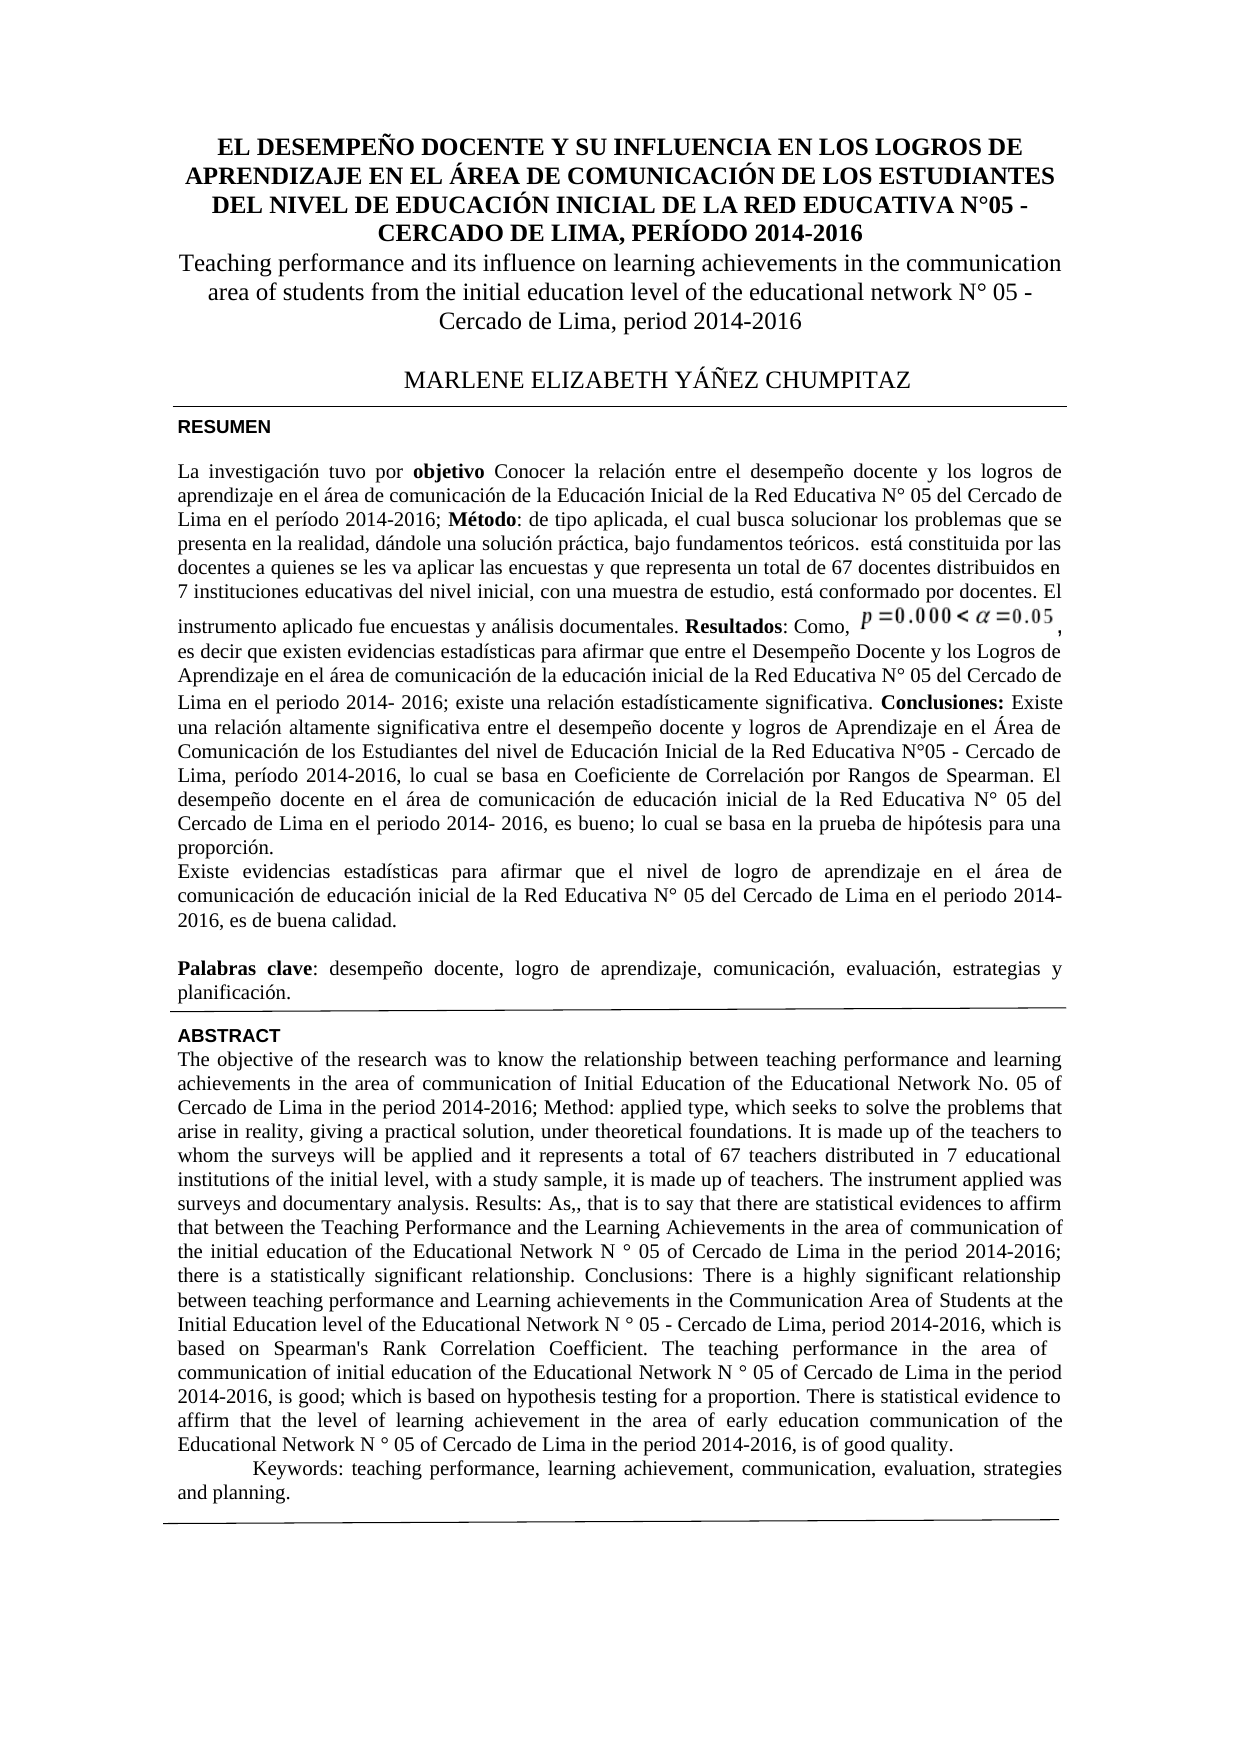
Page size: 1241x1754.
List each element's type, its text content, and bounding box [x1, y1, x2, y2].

text ABSTRACT [177, 1025, 1063, 1047]
text EL DESEMPEÑO DOCENTE Y SU INFLUENCIA EN LOS LOGROS DE APRENDIZAJE EN EL ÁREA DE COMUNICACIÓN DE LOS ESTUDIANTES DEL NIVEL DE EDUCACIÓN INICIAL DE LA RED EDUCATIVA N°05 - CERCADO DE LIMA, PERÍODO 2014-2016 [177, 132, 1063, 247]
text La investigación tuvo por objetivo Conocer la relación entre el desempeño docente y los logros de aprendizaje en el área de comunicación de la Educación Inicial de la Red Educativa N° 05 del Cercado de Lima en el período 2014-2016; Método: de tipo aplicada, el cual busca solucionar los problemas que se presenta en la realidad, dándole una solución práctica, bajo fundamentos teóricos. está constituida por las docentes a quienes se les va aplicar las encuestas y que representa un total de 67 docentes distribuidos en 7 instituciones educativas del nivel inicial, con una muestra de estudio, está conformado por docentes. El instrumento aplicado fue encuestas y análisis documentales. Resultados: Como, , es decir que existen evidencias estadísticas para afirmar que entre el Desempeño Docente y los Logros de Aprendizaje en el área de comunicación de la educación inicial de la Red Educativa N° 05 del Cercado de Lima en el periodo 2014- 2016; existe una relación estadísticamente significativa. Conclusiones: Existe una relación altamente significativa entre el desempeño docente y logros de Aprendizaje en el Área de Comunicación de los Estudiantes del nivel de Educación Inicial de la Red Educativa N°05 - Cercado de Lima, período 2014-2016, lo cual se basa en Coeficiente de Correlación por Rangos de Spearman. El desempeño docente en el área de comunicación de educación inicial de la Red Educativa N° 05 del Cercado de Lima en el periodo 2014- 2016, es bueno; lo cual se basa en la prueba de hipótesis para una proporción. [177, 459, 1063, 859]
text The objective of the research was to know the relationship between teaching performance and learning achievements in the area of ​​communication of Initial Education of the Educational Network No. 05 of Cercado de Lima in the period 2014-2016; Method: applied type, which seeks to solve the problems that arise in reality, giving a practical solution, under theoretical foundations. It is made up of the teachers to whom the surveys will be applied and it represents a total of 67 teachers distributed in 7 educational institutions of the initial level, with a study sample, it is made up of teachers. The instrument applied was surveys and documentary analysis. Results: As,, that is to say that there are statistical evidences to affirm that between the Teaching Performance and the Learning Achievements in the area of ​​communication of the initial education of the Educational Network N ° 05 of Cercado de Lima in the period 2014-2016; there is a statistically significant relationship. Conclusions: There is a highly significant relationship between teaching performance and Learning achievements in the Communication Area of ​​Students at the Initial Education level of the Educational Network N ° 05 - Cercado de Lima, period 2014-2016, which is based on Spearman's Rank Correlation Coefficient. The teaching performance in the area of ​​communication of initial education of the Educational Network N ° 05 of Cercado de Lima in the period 2014-2016, is good; which is based on hypothesis testing for a proportion. There is statistical evidence to affirm that the level of learning achievement in the area of ​​early education communication of the Educational Network N ° 05 of Cercado de Lima in the period 2014-2016, is of good quality. [177, 1047, 1063, 1456]
text MARLENE ELIZABETH YÁÑEZ CHUMPITAZ [177, 366, 1063, 394]
text RESUMEN [177, 416, 1063, 437]
text Keywords: teaching performance, learning achievement, communication, evaluation, strategies and planning. [177, 1456, 1063, 1504]
text Existe evidencias estadísticas para afirmar que el nivel de logro de aprendizaje en el área de comunicación de educación inicial de la Red Educativa N° 05 del Cercado de Lima en el periodo 2014- 2016, es de buena calidad. [177, 859, 1063, 932]
text Teaching performance and its influence on learning achievements in the communication area of students from the initial education level of the educational network N° 05 - Cercado de Lima, period 2014-2016 [177, 248, 1063, 334]
text Palabras clave: desempeño docente, logro de aprendizaje, comunicación, evaluación, estrategias y planificación. [177, 956, 1063, 1004]
